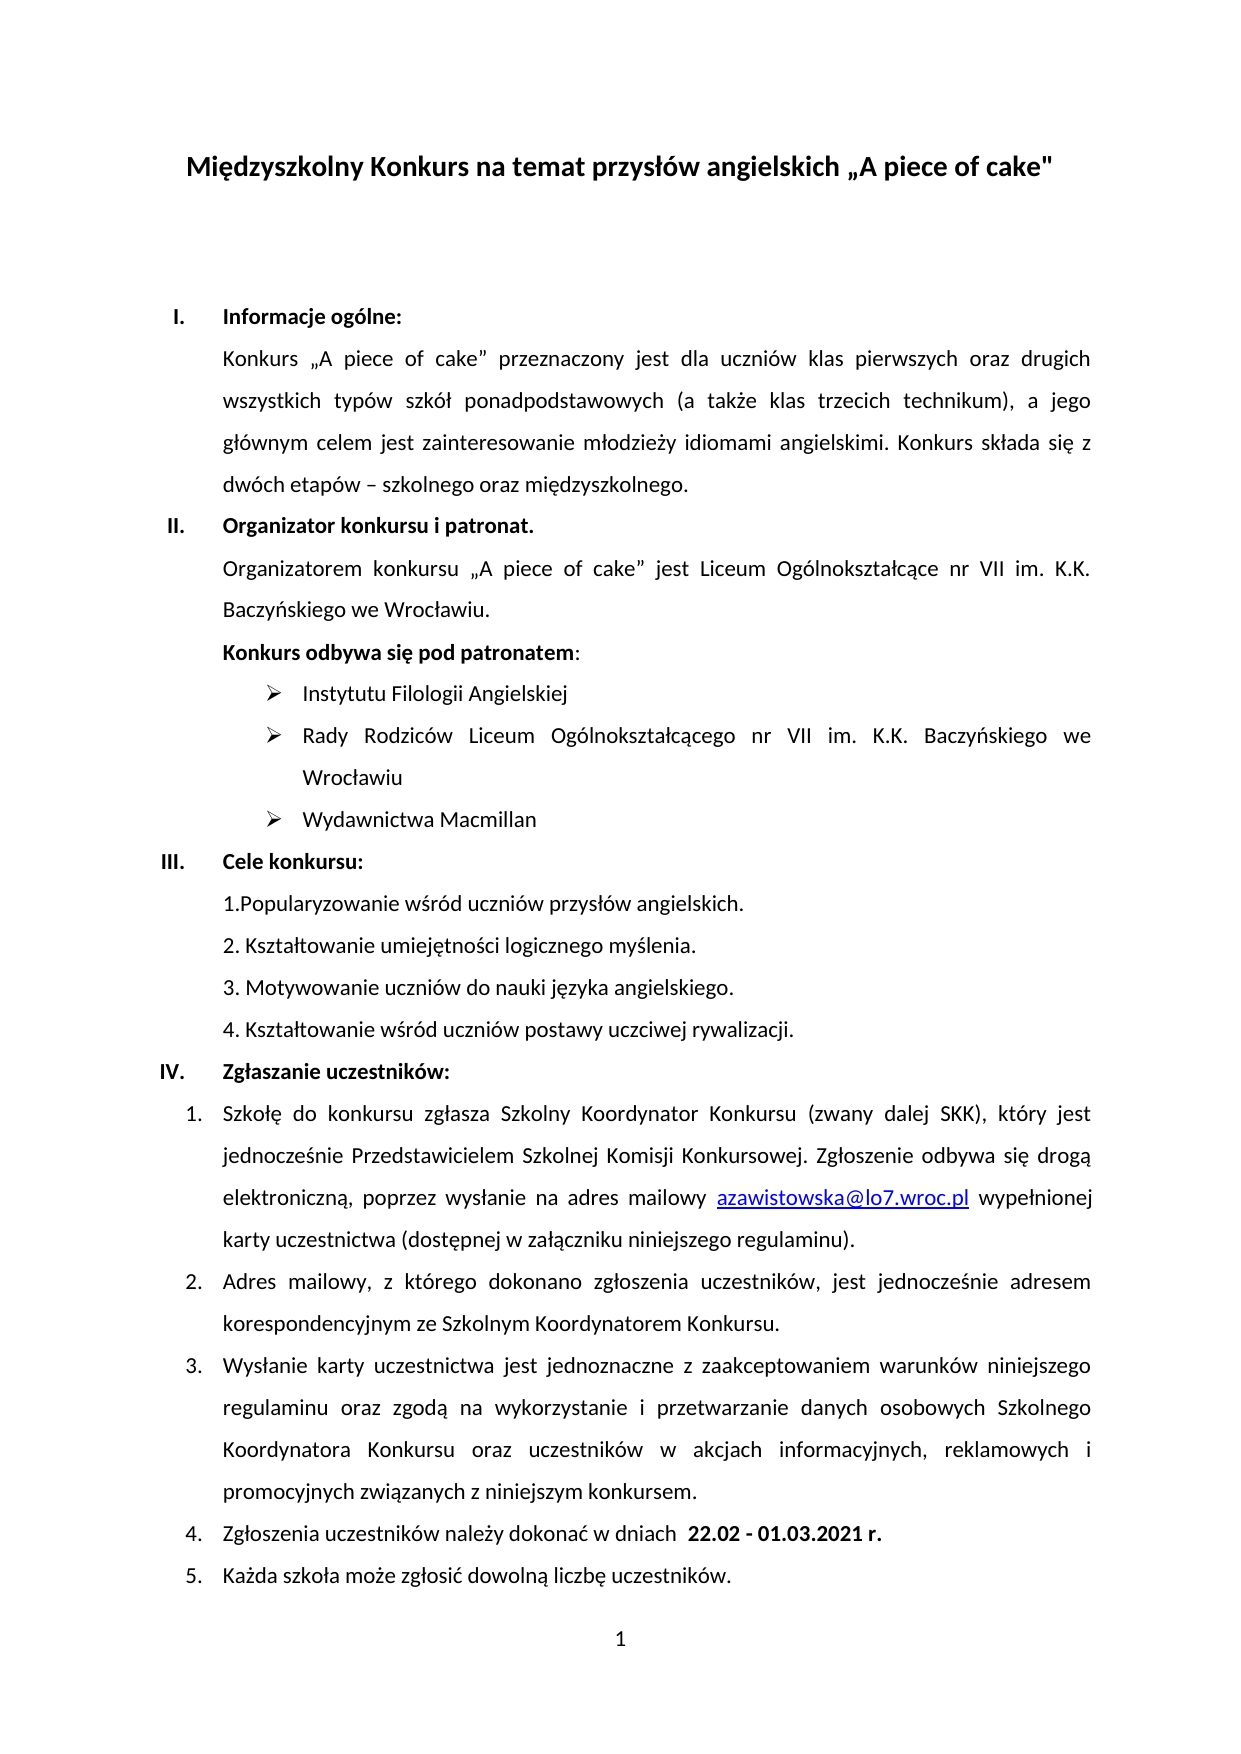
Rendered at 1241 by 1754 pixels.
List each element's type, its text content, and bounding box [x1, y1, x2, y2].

list Instytutu Filologii Angielskiej [265, 679, 1093, 708]
list Wydawnictwa Macmillan [265, 806, 1093, 833]
list Adres mailowy, z którego dokonano zgłoszenia uczestników, jest jednocześnie adresem korespondencyjnym ze Szkolnym Koordynatorem Konkursu. [185, 1267, 1093, 1337]
list Konkurs odbywa się pod patronatem: [223, 638, 1093, 666]
list Informacje ogólne: [185, 302, 1093, 330]
list Rady Rodziców Liceum Ogólnokształcącego nr VII im. K.K. Baczyńskiego we Wrocławiu [265, 722, 1093, 792]
list Szkołę do konkursu zgłasza Szkolny Koordynator Konkursu (zwany dalej SKK), który jest jednocześnie Przedstawicielem Szkolnej Komisji Konkursowej. Zgłoszenie odbywa się drogą elektroniczną, poprzez wysłanie na adres mailowy azawistowska@lo7.wroc.pl wypełnionej karty uczestnictwa (dostępnej w załączniku niniejszego regulaminu). [185, 1099, 1093, 1253]
list Wysłanie karty uczestnictwa jest jednoznaczne z zaakceptowaniem warunków niniejszego regulaminu oraz zgodą na wykorzystanie i przetwarzanie danych osobowych Szkolnego Koordynatora Konkursu oraz uczestników w akcjach informacyjnych, reklamowych i promocyjnych związanych z niniejszym konkursem. [185, 1351, 1093, 1505]
list Organizatorem konkursu „A piece of cake” jest Liceum Ogólnokształcące nr VII im. K.K. Baczyńskiego we Wrocławiu. [223, 554, 1093, 624]
list Konkurs „A piece of cake” przeznaczony jest dla uczniów klas pierwszych oraz drugich wszystkich typów szkół ponadpodstawowych (a także klas trzecich technikum), a jego głównym celem jest zainteresowanie młodzieży idiomami angielskimi. Konkurs składa się z dwóch etapów – szkolnego oraz międzyszkolnego. [223, 344, 1093, 498]
list Zgłoszenia uczestników należy dokonać w dniach 22.02 - 01.03.2021 r. [185, 1519, 1093, 1547]
list 1.Popularyzowanie wśród uczniów przysłów angielskich. [223, 889, 1093, 917]
list Organizator konkursu i patronat. [185, 512, 1093, 540]
list Cele konkursu: [185, 847, 1093, 876]
list Każda szkoła może zgłosić dowolną liczbę uczestników. [185, 1561, 1093, 1589]
text Międzyszkolny Konkurs na temat przysłów angielskich „A piece of cake" [148, 148, 1093, 183]
list Zgłaszanie uczestników: [185, 1057, 1093, 1085]
list 2. Kształtowanie umiejętności logicznego myślenia. [223, 931, 1093, 959]
list 4. Kształtowanie wśród uczniów postawy uczciwej rywalizacji. [223, 1015, 1093, 1043]
list 3. Motywowanie uczniów do nauki języka angielskiego. [223, 973, 1093, 1001]
